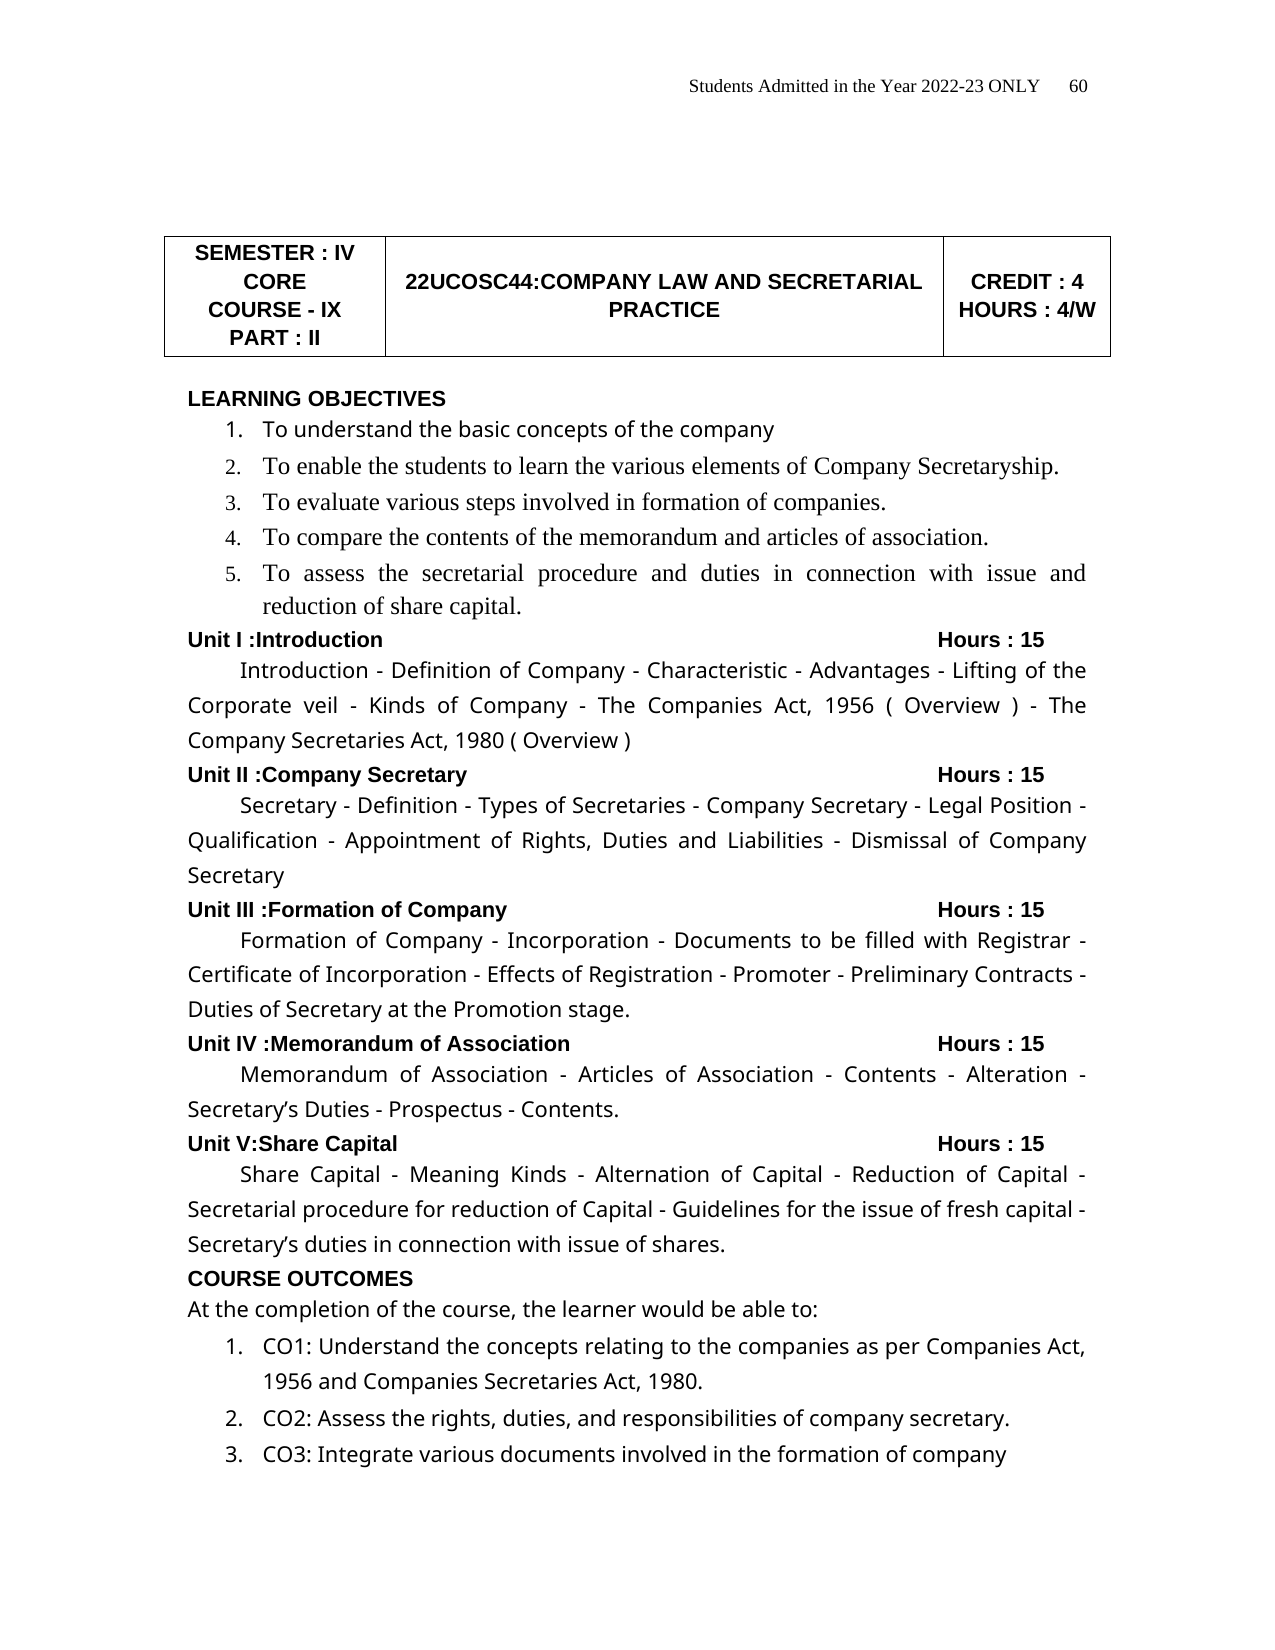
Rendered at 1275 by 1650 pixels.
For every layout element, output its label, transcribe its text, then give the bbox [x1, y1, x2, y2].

list To enable the students to learn the various elements of Company Secretaryship. [225, 451, 1087, 480]
list To assess the secretarial procedure and duties in connection with issue and reduction of share capital. [225, 558, 1087, 620]
list CO2: Assess the rights, duties, and responsibilities of company secretary. [225, 1402, 1087, 1432]
text At the completion of the course, the learner would be able to: [187, 1294, 1087, 1324]
text Unit IV :Memorandum of Association Hours : 15 [187, 1031, 1087, 1056]
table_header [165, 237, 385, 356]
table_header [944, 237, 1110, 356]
list CO1: Understand the concepts relating to the companies as per Companies Act, 1956 and Companies Secretaries Act, 1980. [225, 1331, 1087, 1395]
text Introduction - Definition of Company - Characteristic - Advantages - Lifting of the Corporate veil - Kinds of Company - The Companies Act, 1956 ( Overview ) - The Company Secretaries Act, 1980 ( Overview ) [187, 655, 1087, 755]
text Unit I :Introduction Hours : 15 [187, 627, 1087, 652]
list To evaluate various steps involved in formation of companies. [225, 487, 1087, 515]
text Unit V:Share Capital Hours : 15 [187, 1131, 1087, 1156]
list To understand the basic concepts of the company [225, 414, 1087, 444]
text Share Capital - Meaning Kinds - Alternation of Capital - Reduction of Capital - Secretarial procedure for reduction of Capital - Guidelines for the issue of fresh capital - Secretary’s duties in connection with issue of shares. [187, 1159, 1087, 1259]
text Unit II :Company Secretary Hours : 15 [187, 762, 1087, 787]
text Formation of Company - Incorporation - Documents to be filled with Registrar - Certificate of Incorporation - Effects of Registration - Promoter - Preliminary Contracts - Duties of Secretary at the Promotion stage. [187, 925, 1087, 1024]
text Unit III :Formation of Company Hours : 15 [187, 896, 1087, 922]
list To compare the contents of the memorandum and articles of association. [225, 522, 1087, 551]
text Secretary - Definition - Types of Secretaries - Company Secretary - Legal Position - Qualification - Appointment of Rights, Duties and Liabilities - Dismissal of Company Secretary [187, 790, 1087, 889]
text COURSE OUTCOMES [187, 1266, 1087, 1291]
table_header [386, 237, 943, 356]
list CO3: Integrate various documents involved in the formation of company [225, 1439, 1087, 1469]
text Memorandum of Association - Articles of Association - Contents - Alteration - Secretary’s Duties - Prospectus - Contents. [187, 1059, 1087, 1124]
text LEARNING OBJECTIVES [187, 386, 1087, 411]
